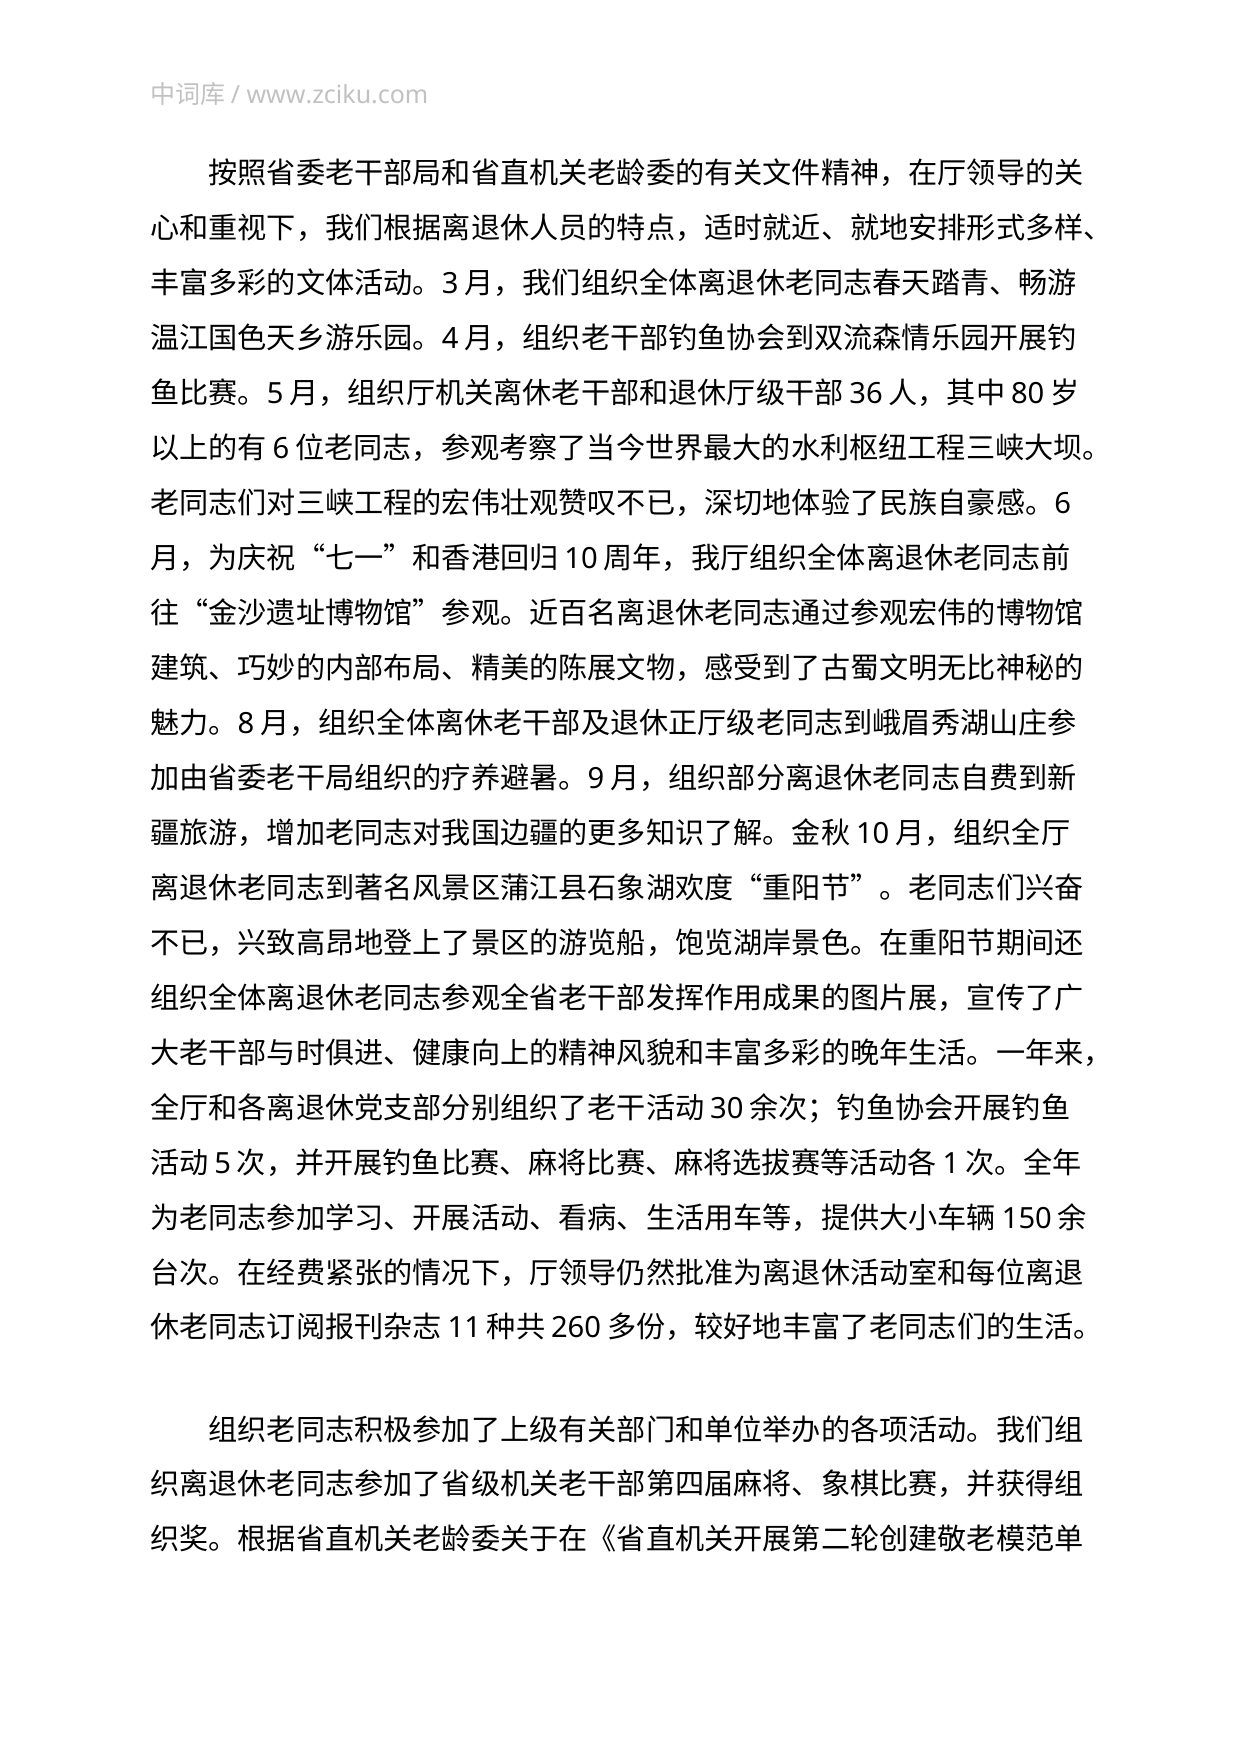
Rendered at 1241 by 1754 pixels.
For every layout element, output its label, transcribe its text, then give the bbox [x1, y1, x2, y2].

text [150, 1406, 1090, 1558]
text 按照省委老干部局和省直机关老龄委的有关文件精神，在厅领导的关心和重视下，我们根据离退休人员的特点，适时就近、就地安排形式多样、丰富多彩的文体活动。3月，我们组织全体离退休老同志春天踏青、畅游温江国色天乡游乐园。4月，组织老干部钓鱼协会到双流森情乐园开展钓鱼比赛。5月，组织厅机关离休老干部和退休厅级干部36人，其中80岁以上的有6位老同志，参观考察了当今世界最大的水利枢纽工程三峡大坝。老同志们对三峡工程的宏伟壮观赞叹不已，深切地体验了民族自豪感。6月，为庆祝“七一”和香港回归10周年，我厅组织全体离退休老同志前往“金沙遗址博物馆”参观。近百名离退休老同志通过参观宏伟的博物馆建筑、巧妙的内部布局、精美的陈展文物，感受到了古蜀文明无比神秘的魅力。8月，组织全体离休老干部及退休正厅级老同志到峨眉秀湖山庄参加由省委老干局组织的疗养避暑。9月，组织部分离退休老同志自费到新疆旅游，增加老同志对我国边疆的更多知识了解。金秋10月，组织全厅离退休老同志到著名风景区蒲江县石象湖欢度“重阳节”。老同志们兴奋不已，兴致高昂地登上了景区的游览船，饱览湖岸景色。在重阳节期间还组织全体离退休老同志参观全省老干部发挥作用成果的图片展，宣传了广大老干部与时俱进、健康向上的精神风貌和丰富多彩的晚年生活。一年来，全厅和各离退休党支部分别组织了老干活动30余次；钓鱼协会开展钓鱼活动5次，并开展钓鱼比赛、麻将比赛、麻将选拔赛等活动各1次。全年为老同志参加学习、开展活动、看病、生活用车等，提供大小车辆150余台次。在经费紧张的情况下，厅领导仍然批准为离退休活动室和每位离退休老同志订阅报刊杂志11种共260多份，较好地丰富了老同志们的生活。 [150, 150, 1090, 1346]
